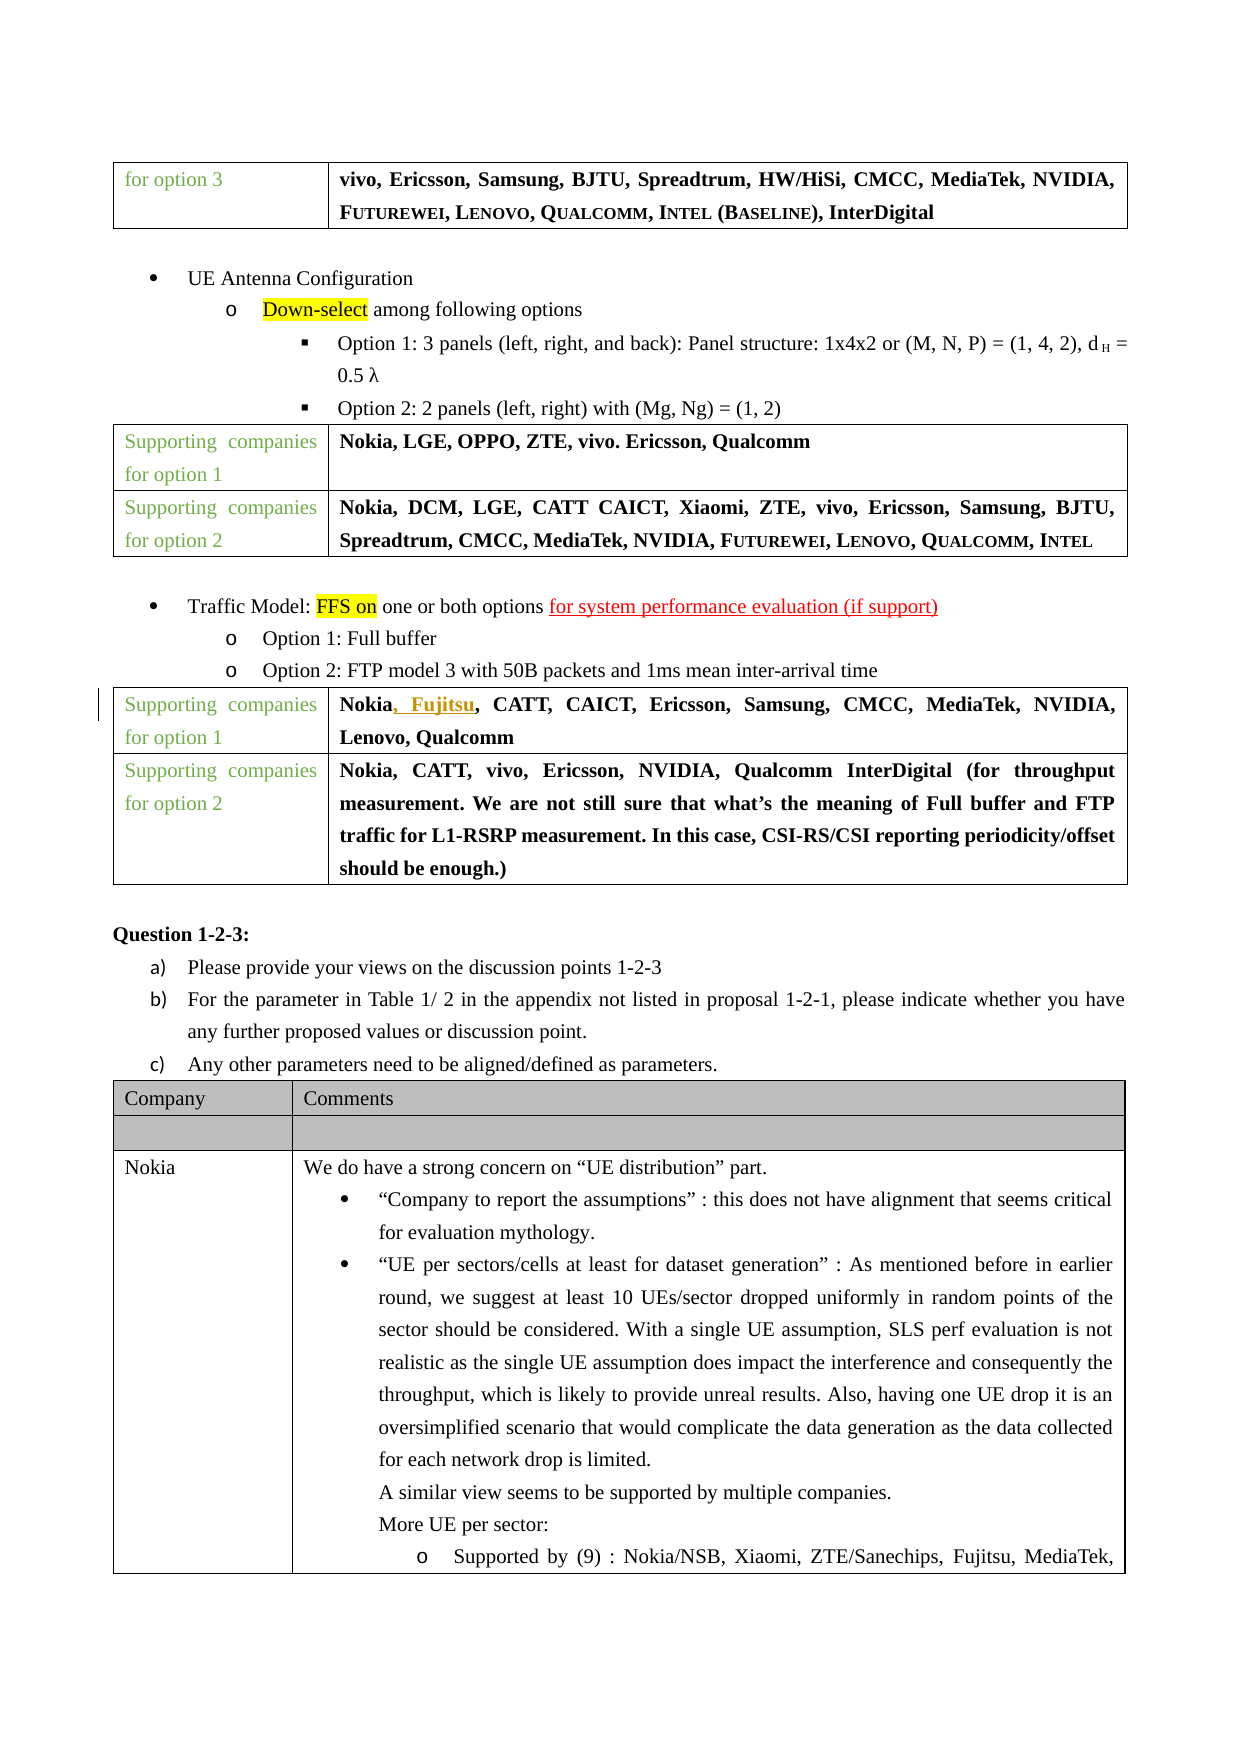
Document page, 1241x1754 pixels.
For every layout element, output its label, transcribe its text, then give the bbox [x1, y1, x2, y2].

list Traffic Model: FFS on one or both options for system performance evaluation (if support) [150, 590, 1128, 622]
list Down-select among following options [225, 294, 1128, 327]
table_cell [329, 163, 1127, 228]
table_cell Nokia [114, 1151, 292, 1573]
table_cell Supporting companies for option 2 [114, 491, 328, 556]
table_header Company [114, 1081, 292, 1115]
table_cell [114, 1116, 292, 1150]
table_cell [293, 1116, 1124, 1150]
text Question 1-2-3: [112, 918, 1128, 950]
table_header Comments [293, 1081, 1124, 1115]
table_header Nokia, LGE, OPPO, ZTE, vivo. Ericsson, Qualcomm [329, 425, 1127, 490]
list Option 2: FTP model 3 with 50B packets and 1ms mean inter-arrival time [225, 655, 1128, 687]
list Please provide your views on the discussion points 1-2-3 [150, 950, 1128, 983]
list UE Antenna Configuration [150, 262, 1128, 294]
list For the parameter in Table 1/ 2 in the appendix not listed in proposal 1-2-1, please indicate whether you have any further proposed values or discussion point. [150, 983, 1128, 1048]
table_header Nokia, CATT, CAICT, Ericsson, Samsung, CMCC, MediaTek, NVIDIA, Lenovo, Qualcomm [329, 688, 1127, 753]
table_header Supporting companies for option 1 [114, 688, 328, 753]
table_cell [293, 1151, 1124, 1573]
list Option 1: Full buffer [225, 622, 1128, 655]
list Option 2: 2 panels (left, right) with (Mg, Ng) = (1, 2) [300, 392, 1128, 424]
table_cell Nokia, CATT, vivo, Ericsson, NVIDIA, Qualcomm InterDigital (for throughput measurement. We are not still sure that what’s the meaning of Full buffer and FTP traffic for L1-RSRP measurement. In this case, CSI-RS/CSI reporting periodicity/offset should be enough.) [329, 754, 1127, 884]
table_header Supporting companies for option 1 [114, 425, 328, 490]
table_cell Nokia, DCM, LGE, CATT CAICT, Xiaomi, ZTE, vivo, Ericsson, Samsung, BJTU, Spreadtrum, CMCC, MediaTek, NVIDIA, Futurewei, Lenovo, Qualcomm, Intel [329, 491, 1127, 556]
table_cell Supporting companies for option 2 [114, 754, 328, 884]
list Any other parameters need to be aligned/defined as parameters. [150, 1048, 1128, 1080]
list Option 1: 3 panels (left, right, and back): Panel structure: 1x4x2 or (M, N, P) = (1, 4, 2), dH = 0.5 λ [300, 327, 1128, 392]
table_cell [114, 163, 328, 228]
